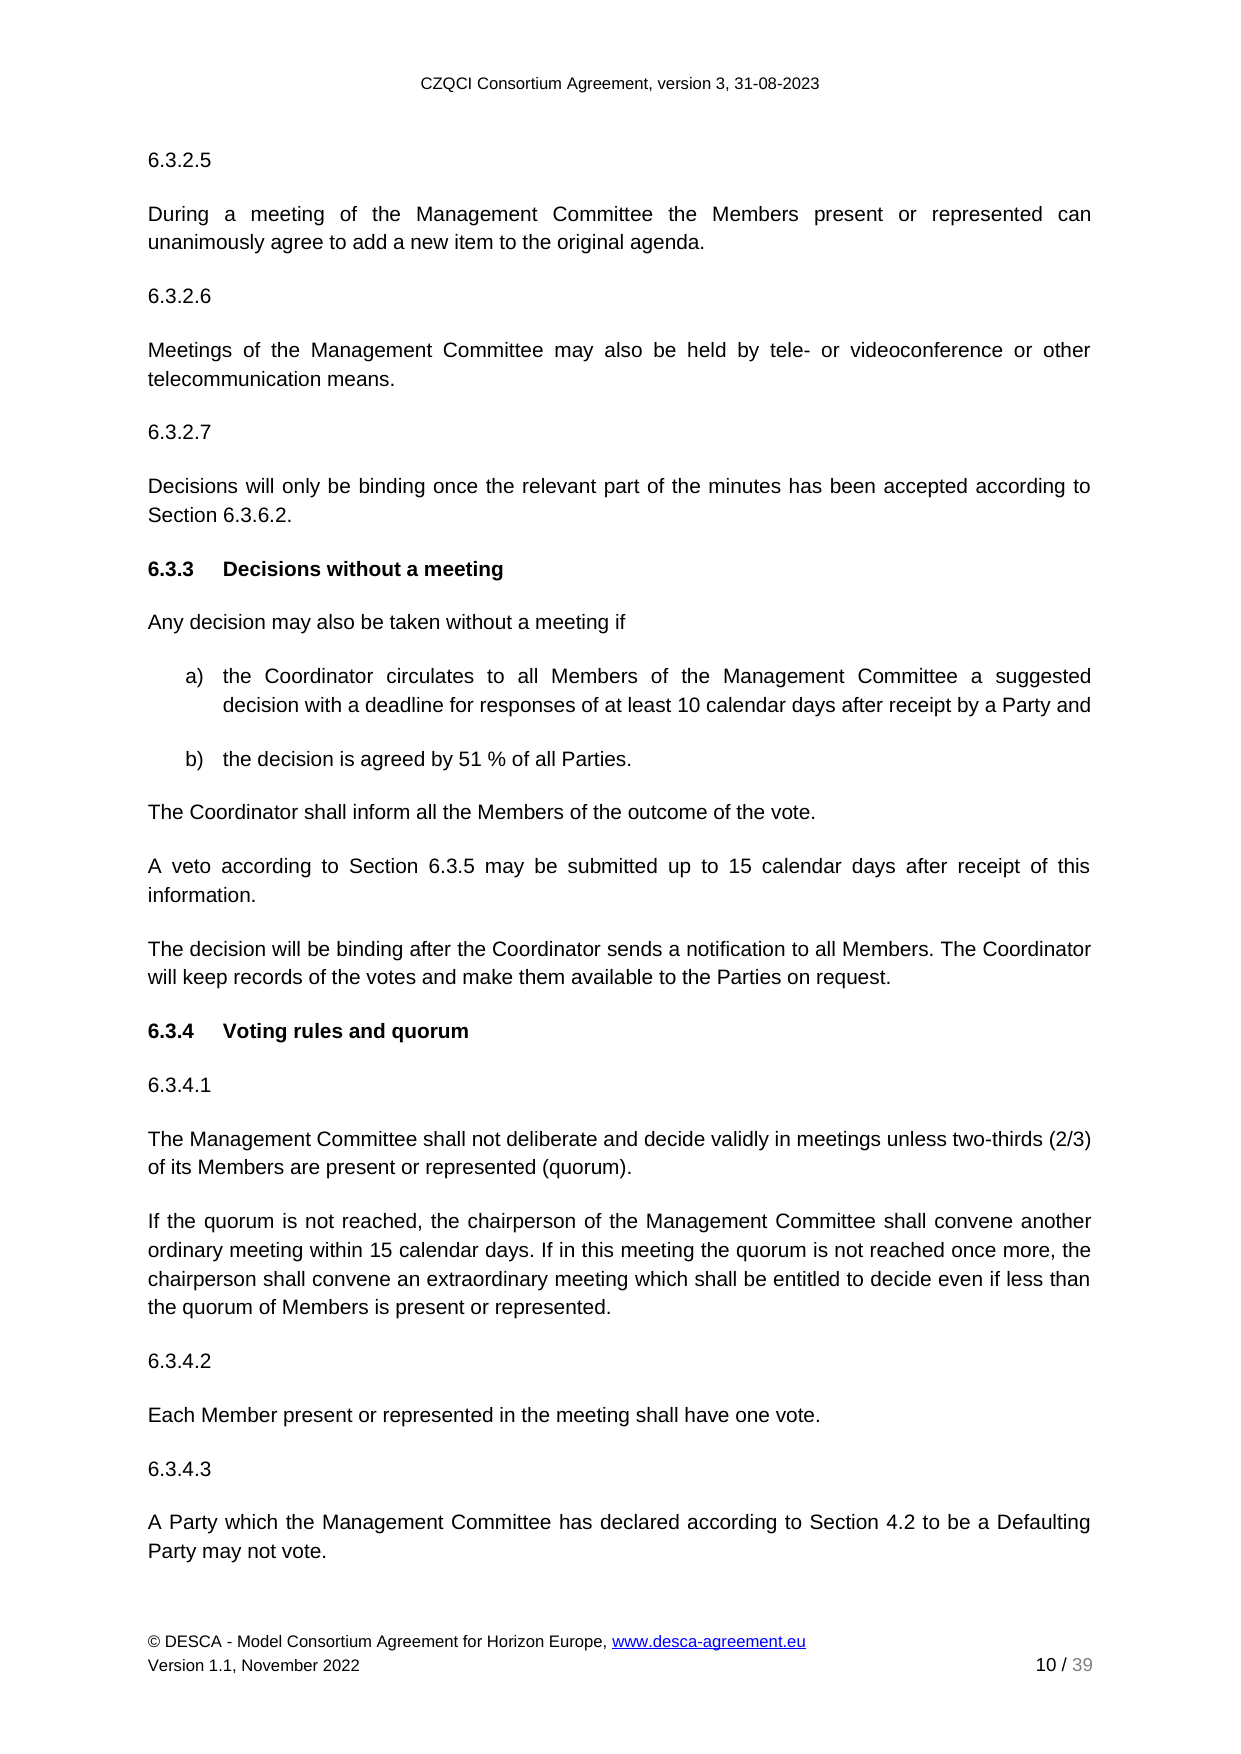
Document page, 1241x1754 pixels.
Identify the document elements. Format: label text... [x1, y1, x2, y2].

text A veto according to Section 6.3.5 may be submitted up to 15 calendar days after receipt of this information. [148, 854, 1092, 907]
subtitle Voting rules and quorum [148, 1019, 1092, 1043]
list the decision is agreed by 51 % of all Parties. [185, 746, 1092, 770]
text The decision will be binding after the Coordinator sends a notification to all Members. The Coordinator will keep records of the votes and make them available to the Parties on request. [148, 936, 1092, 989]
text The Management Committee shall not deliberate and decide validly in meetings unless two-thirds (2/3) of its Members are present or represented (quorum). [148, 1126, 1092, 1179]
list the Coordinator circulates to all Members of the Management Committee a suggested decision with a deadline for responses of at least 10 calendar days after receipt by a Party and [185, 664, 1092, 717]
text Any decision may also be taken without a meeting if [148, 610, 1092, 634]
text Each Member present or represented in the meeting shall have one vote. [148, 1403, 1092, 1427]
text During a meeting of the Management Committee the Members present or represented can unanimously agree to add a new item to the original agenda. [148, 201, 1092, 254]
text The Coordinator shall inform all the Members of the outcome of the vote. [148, 800, 1092, 824]
text A Party which the Management Committee has declared according to Section 4.2 to be a Defaulting Party may not vote. [148, 1510, 1092, 1563]
subtitle Decisions without a meeting [148, 556, 1092, 580]
text If the quorum is not reached, the chairperson of the Management Committee shall convene another ordinary meeting within 15 calendar days. If in this meeting the quorum is not reached once more, the chairperson shall convene an extraordinary meeting which shall be entitled to decide even if less than the quorum of Members is present or represented. [148, 1209, 1092, 1319]
text Meetings of the Management Committee may also be held by tele- or videoconference or other telecommunication means. [148, 338, 1092, 390]
text Decisions will only be binding once the relevant part of the minutes has been accepted according to Section 6.3.6.2. [148, 474, 1092, 527]
